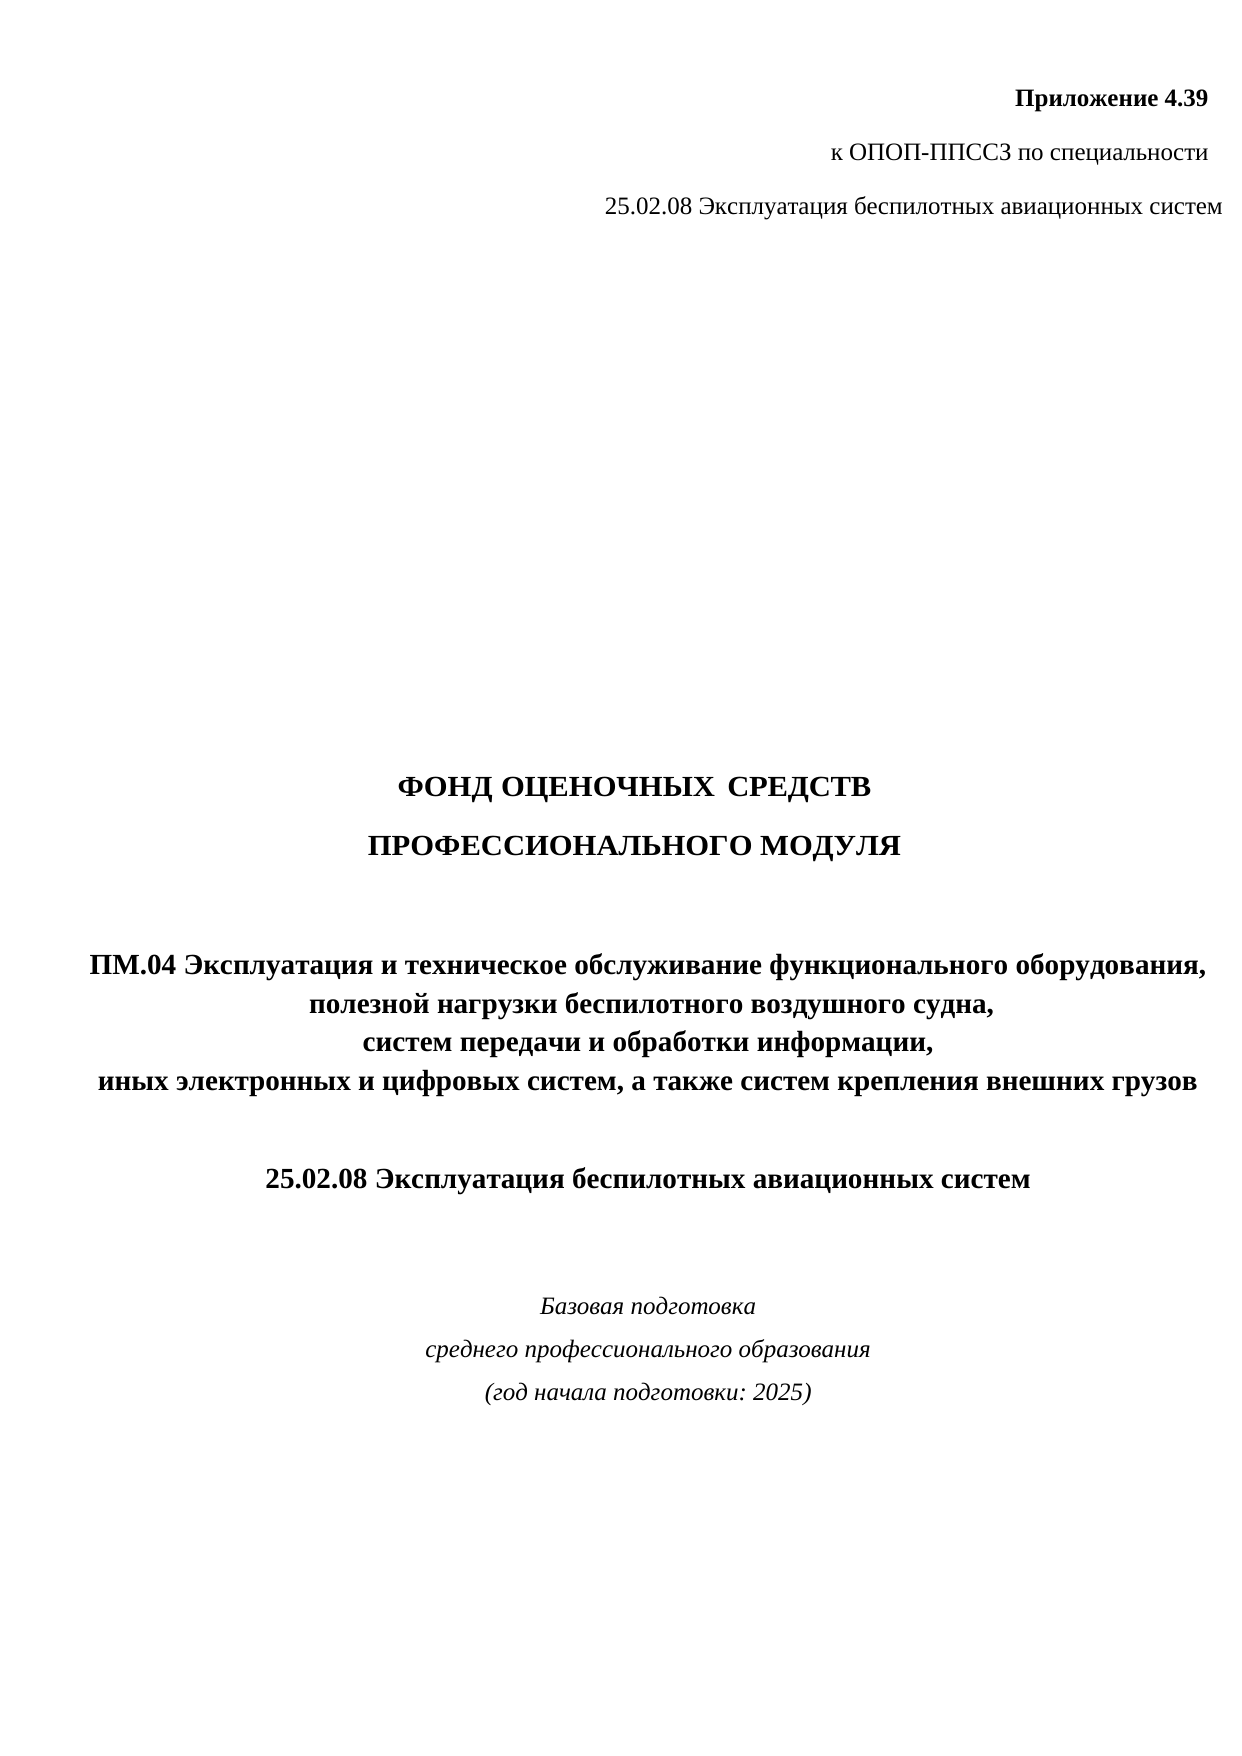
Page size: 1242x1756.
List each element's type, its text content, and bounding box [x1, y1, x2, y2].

text 25.02.08 Эксплуатация беспилотных авиационных систем [73, 1161, 1223, 1194]
text ФОНД ОЦЕНОЧНЫХ СРЕДСТВ [73, 769, 1196, 803]
text Базовая подготовка [73, 1291, 1223, 1320]
text ПРОФЕССИОНАЛЬНОГО МОДУЛЯ [73, 828, 1196, 862]
text иных электронных и цифровых систем, а также систем крепления внешних грузов [73, 1063, 1223, 1096]
text (год начала подготовки: 2025) [73, 1377, 1223, 1406]
text среднего профессионального образования [73, 1334, 1223, 1363]
text к ОПОП-ППССЗ по специальности [590, 137, 1208, 166]
text полезной нагрузки беспилотного воздушного судна, [73, 986, 1223, 1019]
text систем передачи и обработки информации, [73, 1024, 1223, 1058]
text ПМ.04 Эксплуатация и техническое обслуживание функционального оборудования, [73, 947, 1223, 981]
text 25.02.08 Эксплуатация беспилотных авиационных систем [73, 191, 1223, 220]
text Приложение 4.39 [73, 83, 1208, 112]
